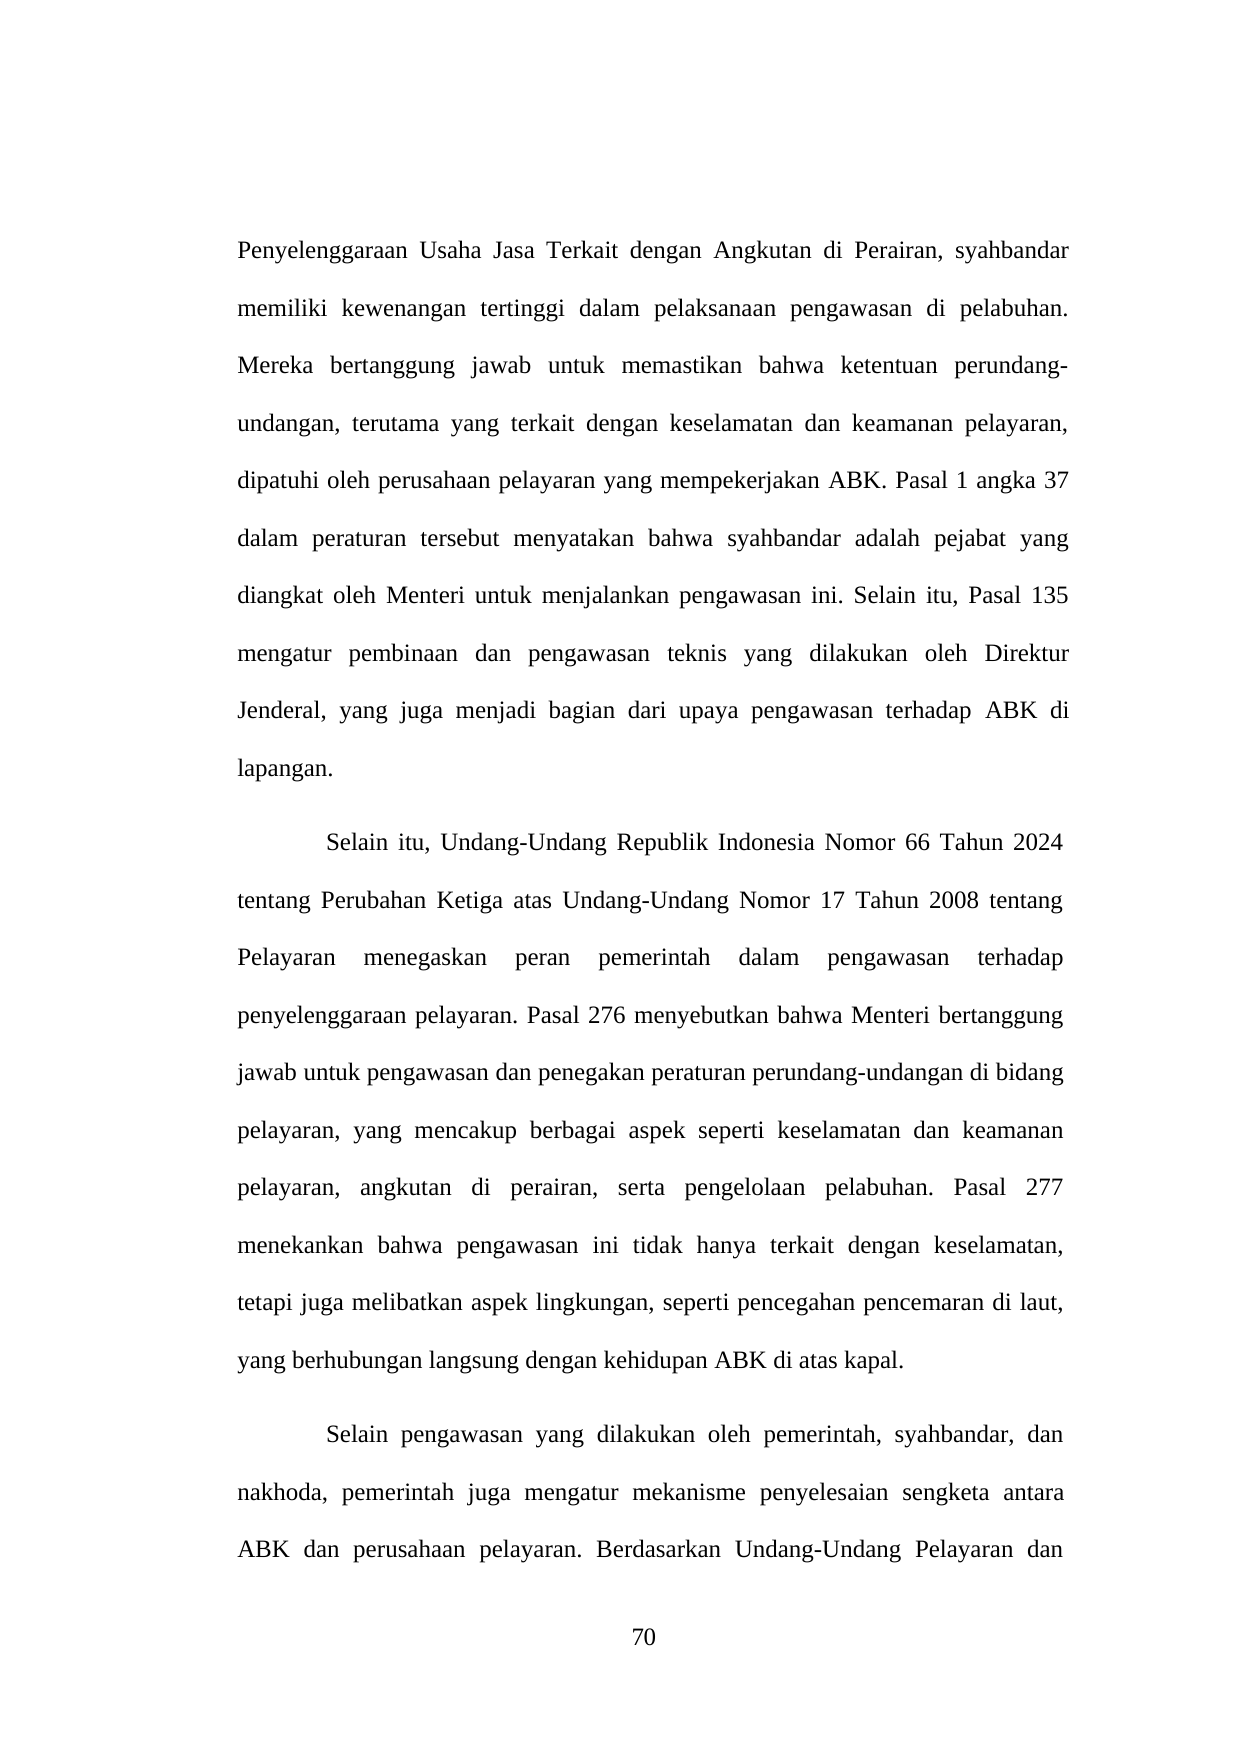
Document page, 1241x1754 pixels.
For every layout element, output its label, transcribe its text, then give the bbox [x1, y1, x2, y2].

text Penyelenggaraan Usaha Jasa Terkait dengan Angkutan di Perairan, syahbandar memiliki kewenangan tertinggi dalam pelaksanaan pengawasan di pelabuhan. Mereka bertanggung jawab untuk memastikan bahwa ketentuan perundang- undangan, terutama yang terkait dengan keselamatan dan keamanan pelayaran, dipatuhi oleh perusahaan pelayaran yang mempekerjakan ABK. Pasal 1 angka 37 dalam peraturan tersebut menyatakan bahwa syahbandar adalah pejabat yang diangkat oleh Menteri untuk menjalankan pengawasan ini. Selain itu, Pasal 135 mengatur pembinaan dan pengawasan teknis yang dilakukan oleh Direktur Jenderal, yang juga menjadi bagian dari upaya pengawasan terhadap ABK di lapangan. [237, 235, 1069, 782]
text Selain itu, Undang-Undang Republik Indonesia Nomor 66 Tahun 2024 tentang Perubahan Ketiga atas Undang-Undang Nomor 17 Tahun 2008 tentang Pelayaran menegaskan peran pemerintah dalam pengawasan terhadap penyelenggaraan pelayaran. Pasal 276 menyebutkan bahwa Menteri bertanggung jawab untuk pengawasan dan penegakan peraturan perundang-undangan di bidang pelayaran, yang mencakup berbagai aspek seperti keselamatan dan keamanan pelayaran, angkutan di perairan, serta pengelolaan pelabuhan. Pasal 277 menekankan bahwa pengawasan ini tidak hanya terkait dengan keselamatan, tetapi juga melibatkan aspek lingkungan, seperti pencegahan pencemaran di laut, yang berhubungan langsung dengan kehidupan ABK di atas kapal. [237, 827, 1064, 1373]
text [237, 1419, 1064, 1563]
